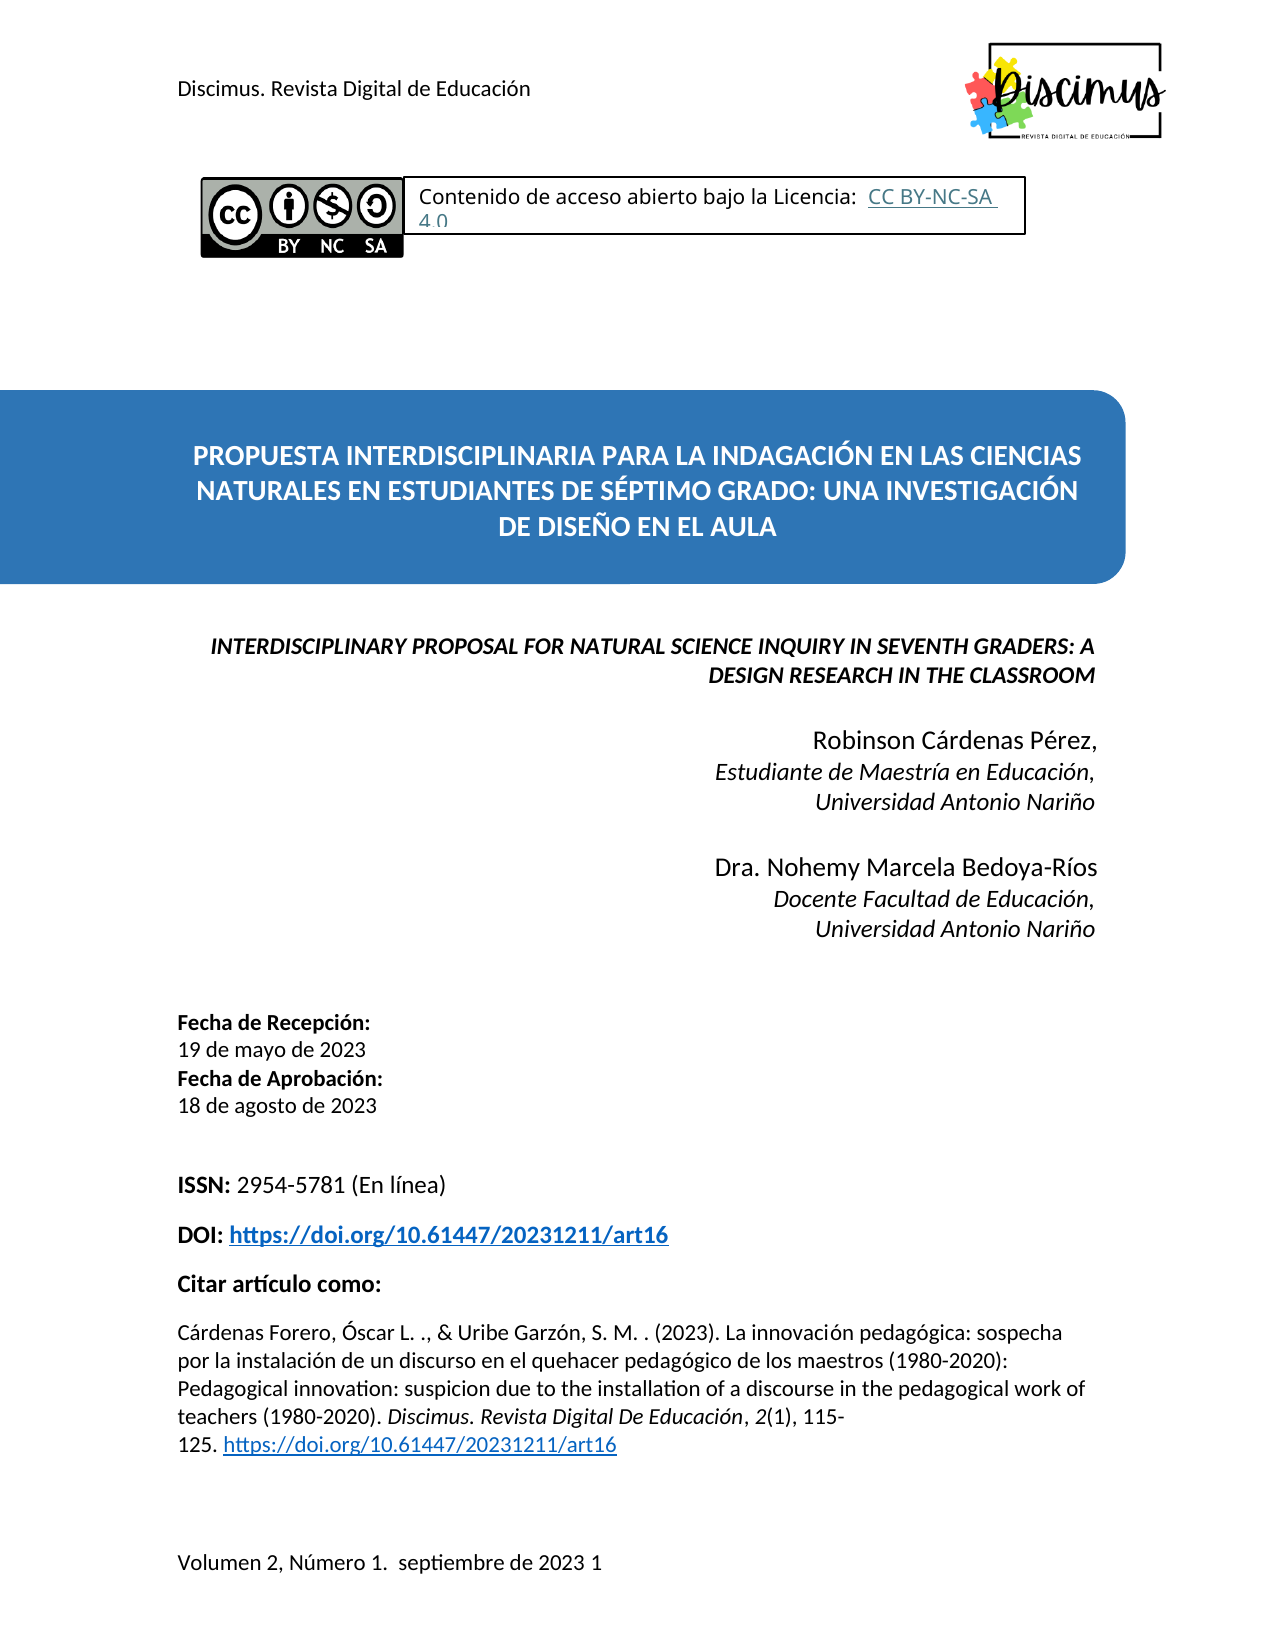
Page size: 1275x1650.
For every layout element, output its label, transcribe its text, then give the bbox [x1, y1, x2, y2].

text Robinson Cárdenas Pérez, [177, 723, 1098, 756]
text Citar artículo como: [177, 1268, 1098, 1299]
text Fecha de Recepción: [177, 1008, 1098, 1036]
text DOI: https://doi.org/10.61447/20231211/art16 [177, 1219, 1098, 1249]
text Cárdenas Forero, Óscar L. ., & Uribe Garzón, S. M. . (2023). La innovación pedagógica: sospecha por la instalación de un discurso en el quehacer pedagógico de los maestros (1980-2020): Pedagogical innovation: suspicion due to the installation of a discourse in the pedagogical work of teachers (1980-2020). Discimus. Revista Digital De Educación, 2(1), 115-125. https://doi.org/10.61447/20231211/art16 [177, 1318, 1098, 1458]
text INTERDISCIPLINARY PROPOSAL FOR NATURAL SCIENCE INQUIRY IN SEVENTH GRADERS: A DESIGN RESEARCH IN THE CLASSROOM [177, 631, 1098, 690]
text Estudiante de Maestría en Educación, [177, 756, 1098, 786]
text PROPUESTA INTERDISCIPLINARIA PARA LA INDAGACIÓN EN LAS CIENCIAS NATURALES EN ESTUDIANTES DE SÉPTIMO GRADO: UNA INVESTIGACIÓN DE DISEÑO EN EL AULA [177, 437, 1098, 543]
text 18 de agosto de 2023 [177, 1092, 1098, 1120]
picture [200, 177, 404, 258]
text 19 de mayo de 2023 [177, 1036, 1098, 1064]
text ISSN: 2954-5781 (En línea) [177, 1169, 1098, 1200]
text Docente Facultad de Educación, [177, 883, 1098, 913]
picture [964, 39, 1190, 146]
text Universidad Antonio Nariño [177, 913, 1098, 944]
text Fecha de Aprobación: [177, 1064, 1098, 1092]
text Universidad Antonio Nariño [177, 786, 1098, 817]
text Dra. Nohemy Marcela Bedoya-Ríos [177, 850, 1098, 883]
